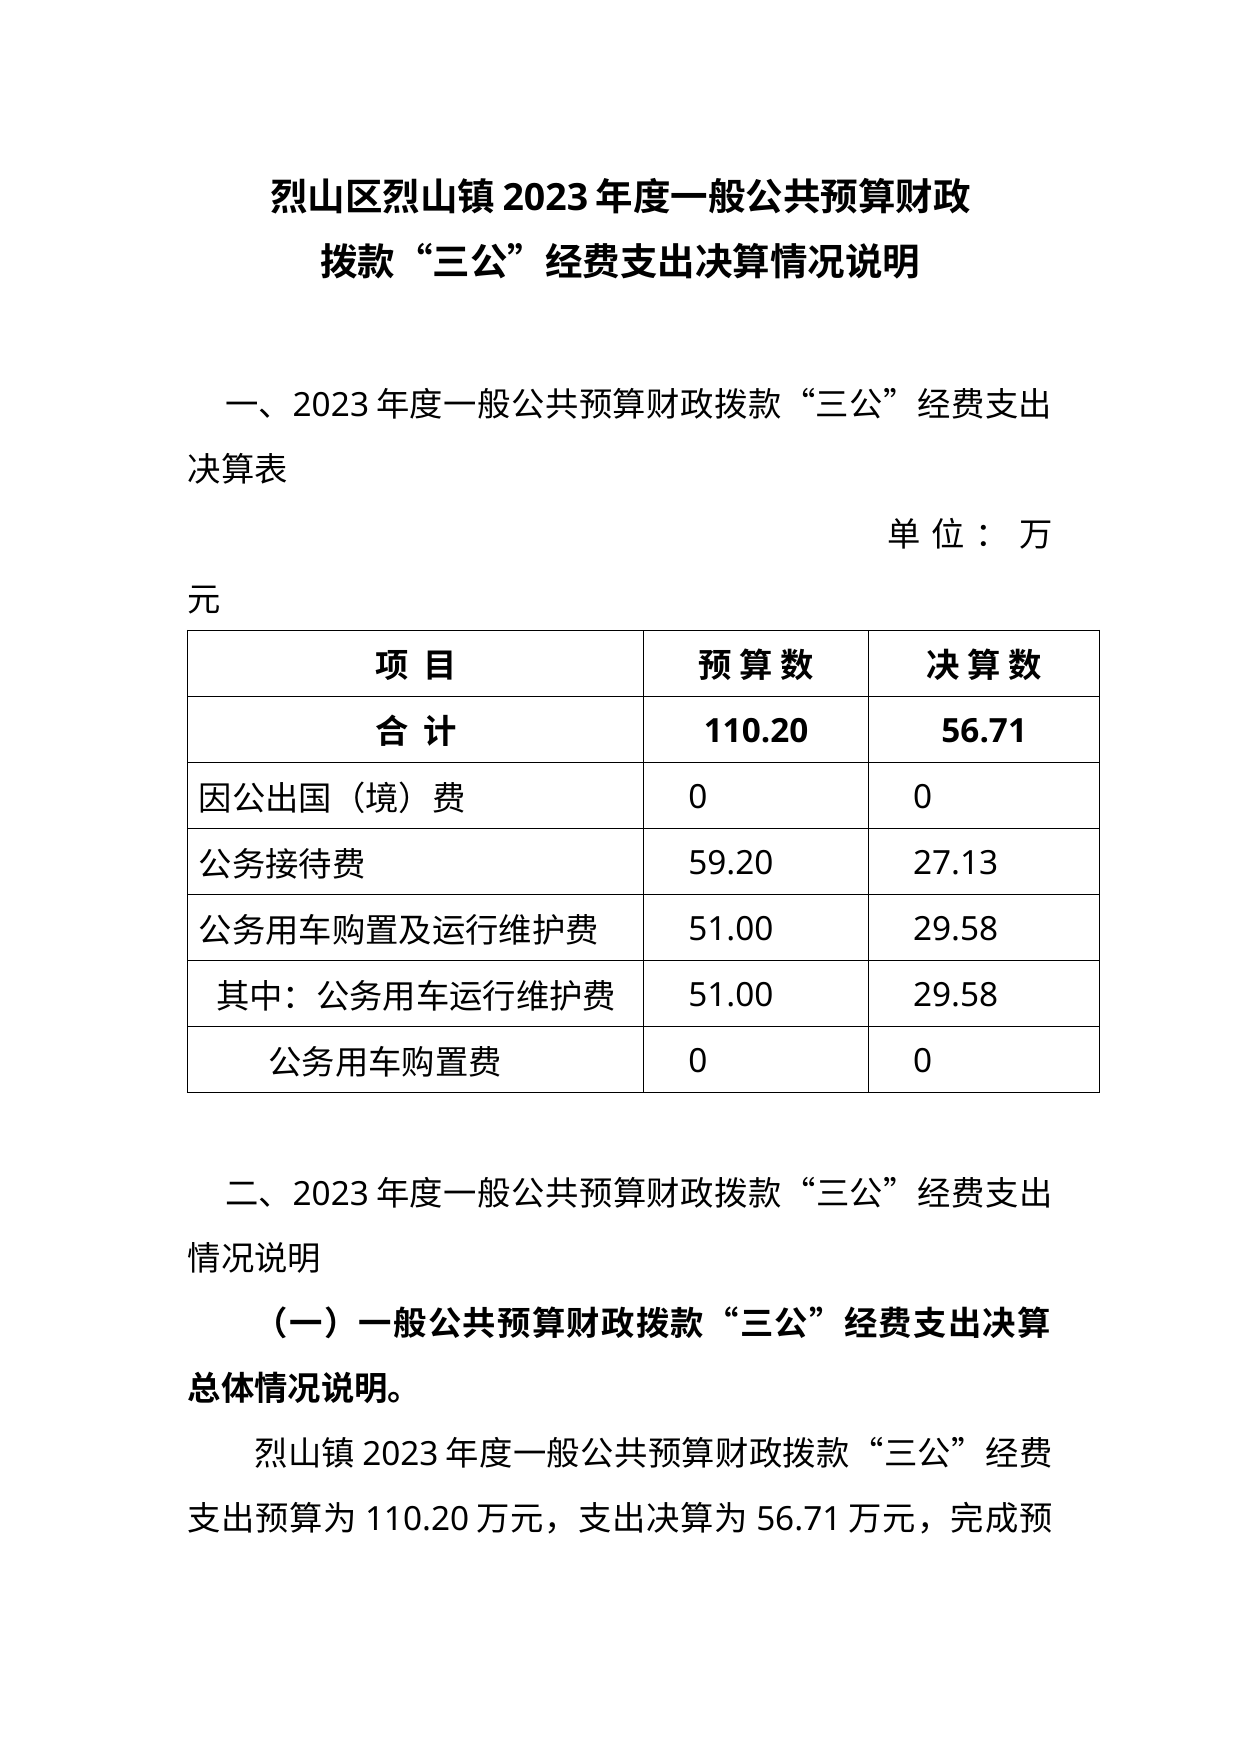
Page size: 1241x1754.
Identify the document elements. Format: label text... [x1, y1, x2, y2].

table_cell 27.13 [869, 829, 1099, 894]
text 烈山区烈山镇2023年度一般公共预算财政 [187, 162, 1053, 227]
table_header 决 算 数 [869, 631, 1099, 696]
table_header 项 目 [188, 631, 643, 696]
table_cell 公务接待费 [188, 829, 643, 894]
text 单位：万元 [187, 500, 1053, 630]
table_cell 其中：公务用车运行维护费 [188, 961, 643, 1026]
text 拨款“三公”经费支出决算情况说明 [187, 227, 1053, 292]
table_cell 51.00 [644, 895, 868, 960]
table_cell 0 [869, 1027, 1099, 1092]
table_header 预 算 数 [644, 631, 868, 696]
table_cell 110.20 [644, 697, 868, 762]
table_cell 29.58 [869, 895, 1099, 960]
table_cell 公务用车购置费 [188, 1027, 643, 1092]
table_cell 0 [644, 763, 868, 828]
table_cell 51.00 [644, 961, 868, 1026]
text （一）一般公共预算财政拨款“三公”经费支出决算总体情况说明。 [187, 1288, 1053, 1418]
table_cell 29.58 [869, 961, 1099, 1026]
text 二、2023年度一般公共预算财政拨款“三公”经费支出情况说明 [187, 1158, 1053, 1288]
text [187, 1418, 1053, 1548]
table_cell 0 [644, 1027, 868, 1092]
table_cell 因公出国（境）费 [188, 763, 643, 828]
table_cell 59.20 [644, 829, 868, 894]
text 一、2023年度一般公共预算财政拨款“三公”经费支出决算表 [187, 370, 1053, 500]
table_cell 0 [869, 763, 1099, 828]
table_cell 公务用车购置及运行维护费 [188, 895, 643, 960]
table_cell 56.71 [869, 697, 1099, 762]
table_cell 合 计 [188, 697, 643, 762]
